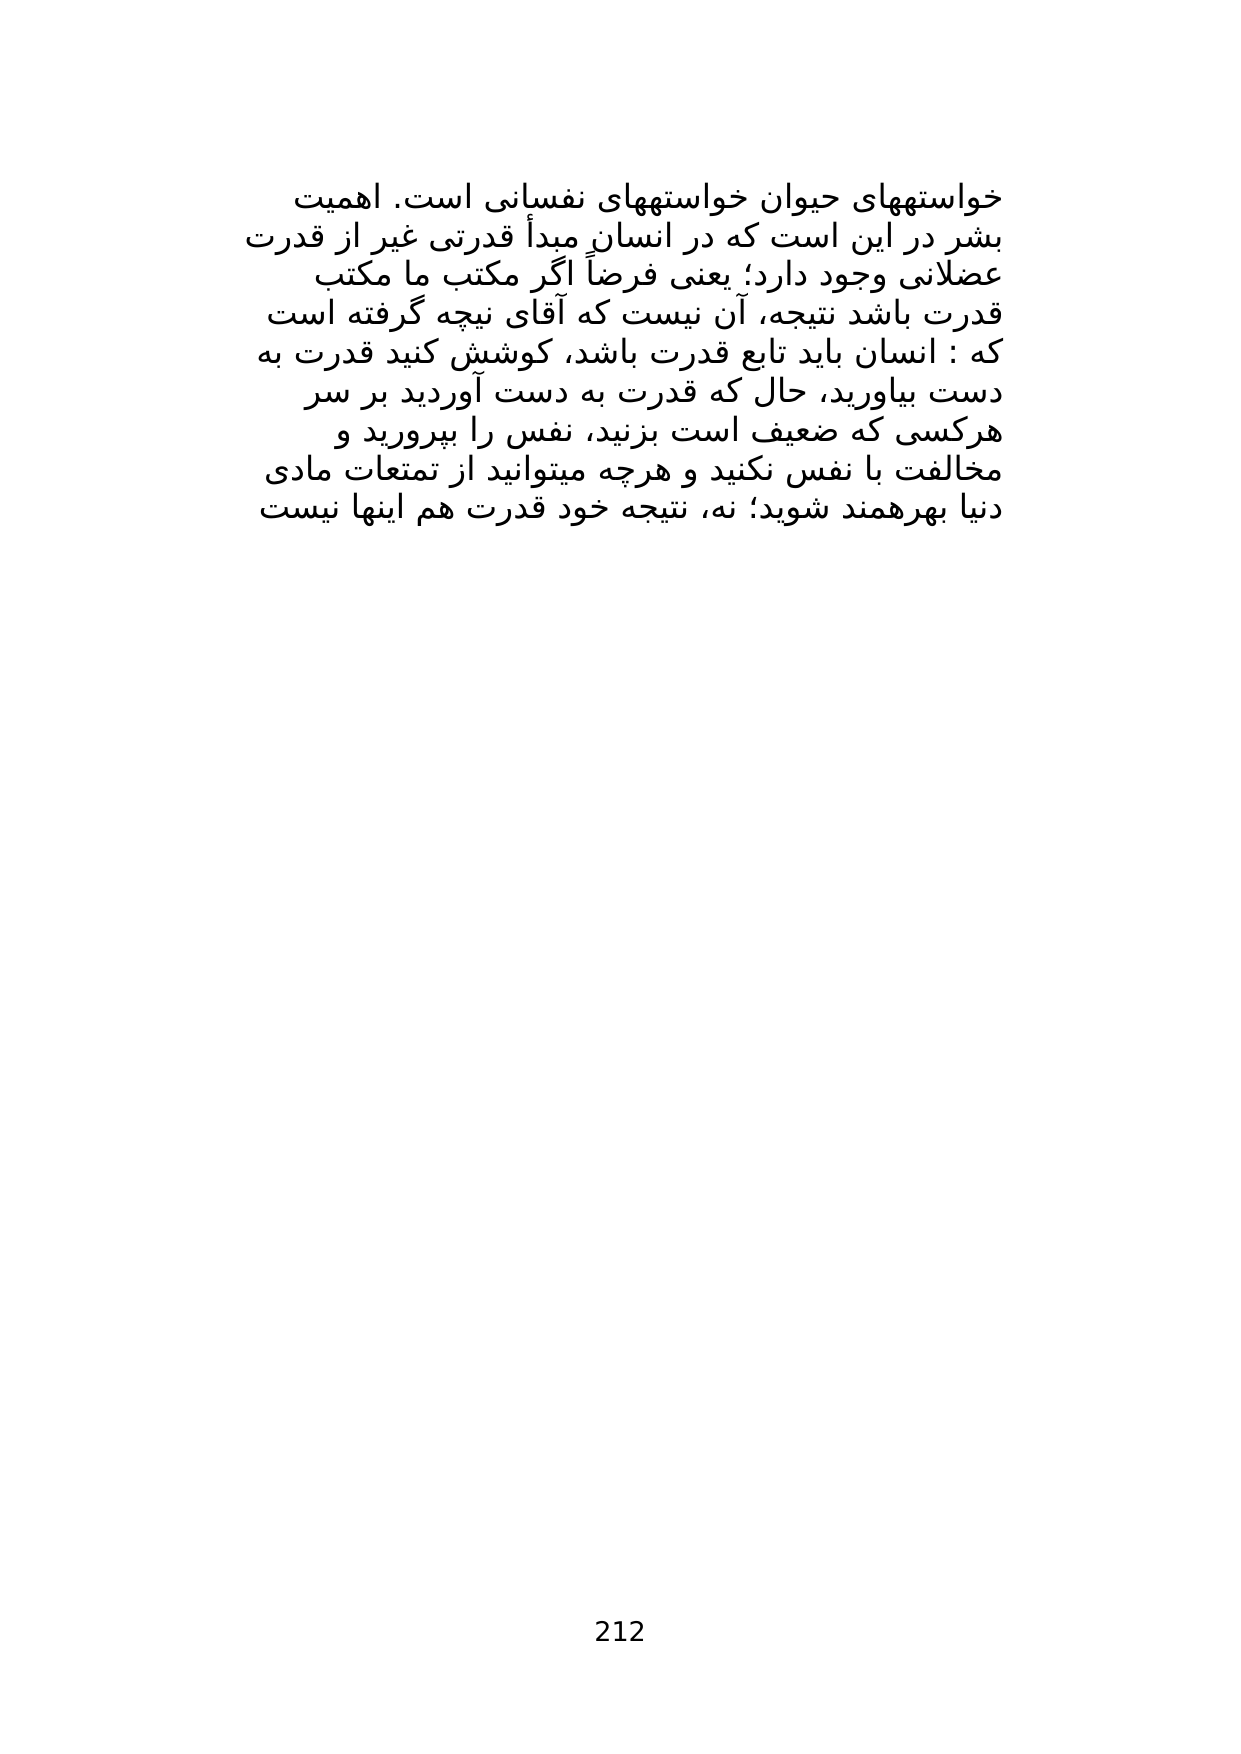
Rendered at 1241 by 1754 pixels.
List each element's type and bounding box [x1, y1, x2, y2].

text [236, 177, 1004, 527]
